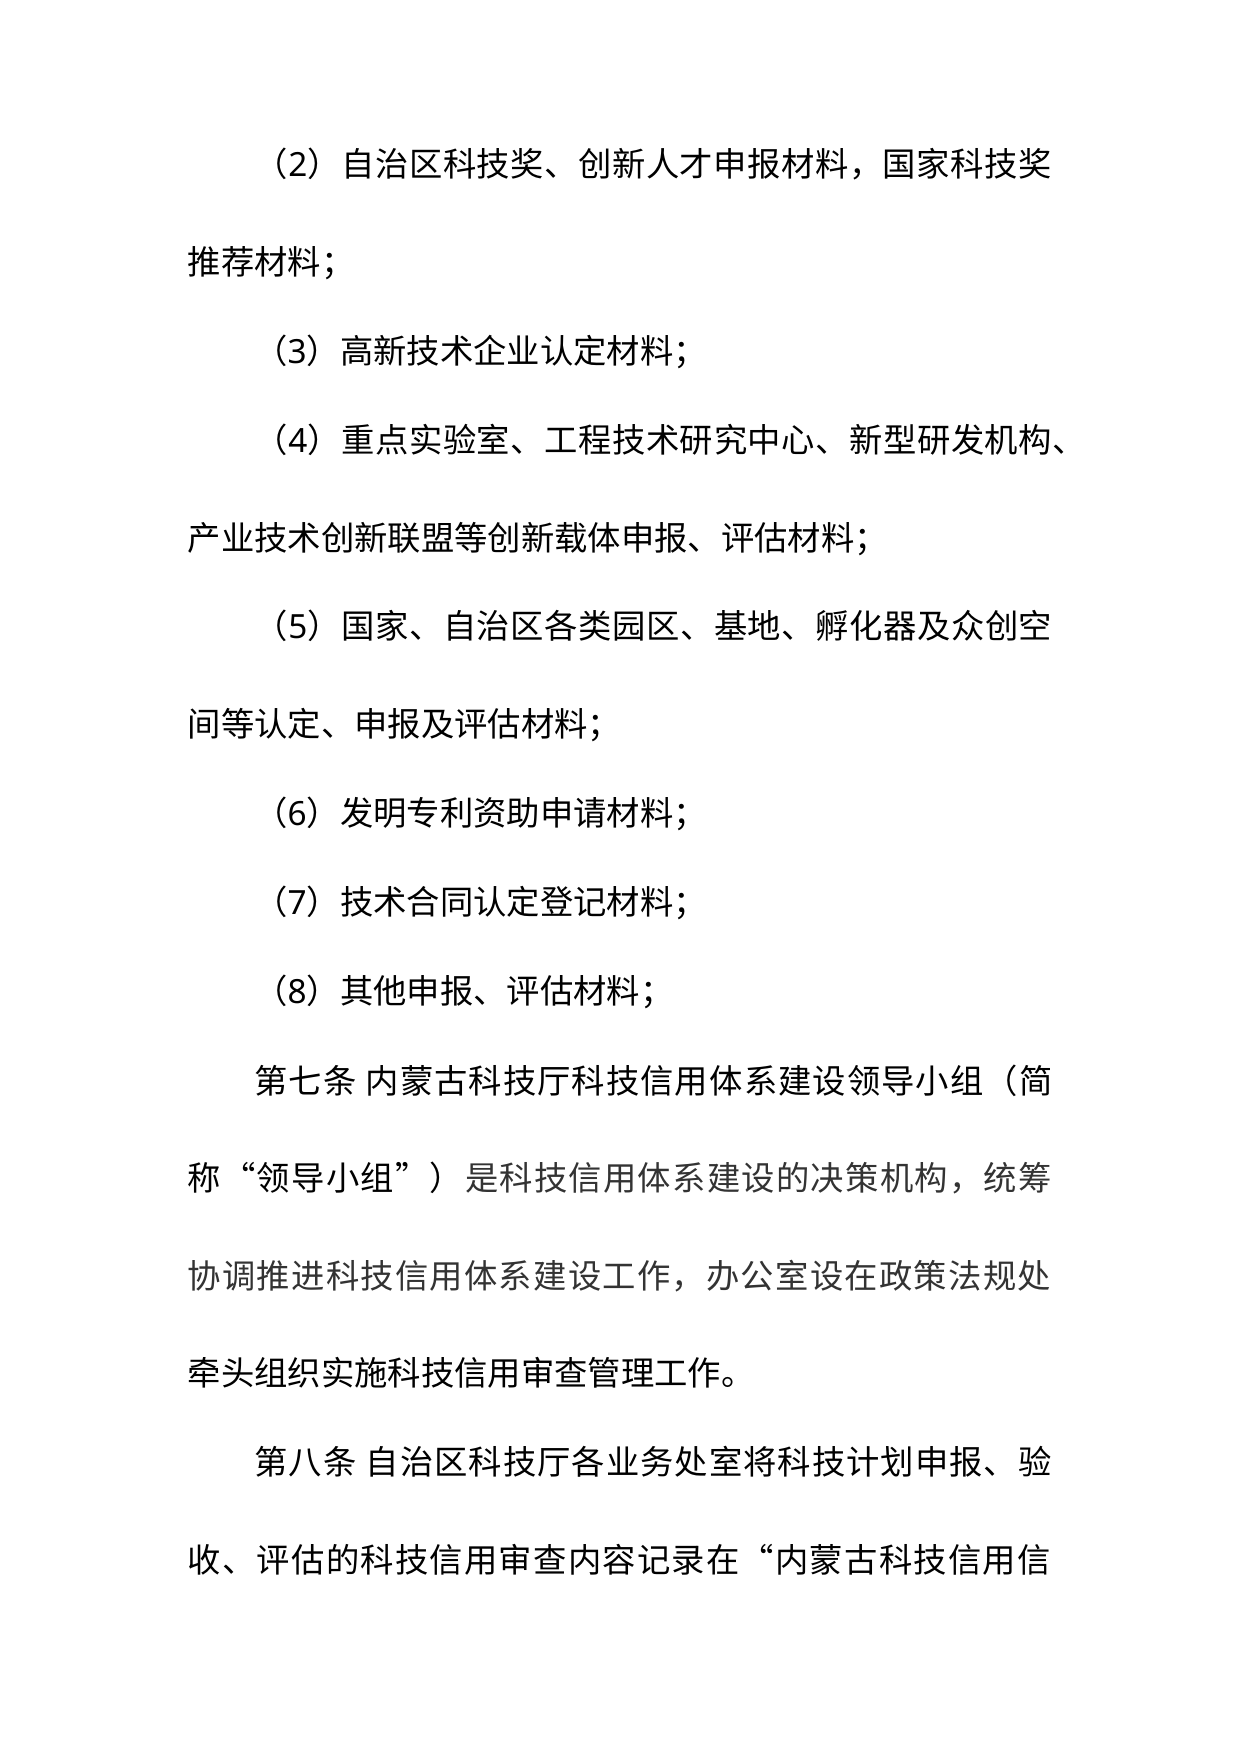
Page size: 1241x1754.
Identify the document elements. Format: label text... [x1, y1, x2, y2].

text （4）重点实验室、工程技术研究中心、新型研发机构、产业技术创新联盟等创新载体申报、评估材料； [187, 406, 1053, 568]
text （3）高新技术企业认定材料； [187, 316, 1053, 381]
text 第七条 内蒙古科技厅科技信用体系建设领导小组（简称“领导小组”）是科技信用体系建设的决策机构，统筹协调推进科技信用体系建设工作，办公室设在政策法规处，牵头组织实施科技信用审查管理工作。 [187, 1046, 1053, 1404]
text （7）技术合同认定登记材料； [187, 868, 1053, 933]
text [187, 1428, 1053, 1590]
text （2）自治区科技奖、创新人才申报材料，国家科技奖推荐材料； [187, 130, 1053, 292]
text （5）国家、自治区各类园区、基地、孵化器及众创空间等认定、申报及评估材料； [187, 592, 1053, 754]
text （8）其他申报、评估材料； [187, 957, 1053, 1022]
text （6）发明专利资助申请材料； [187, 779, 1053, 844]
